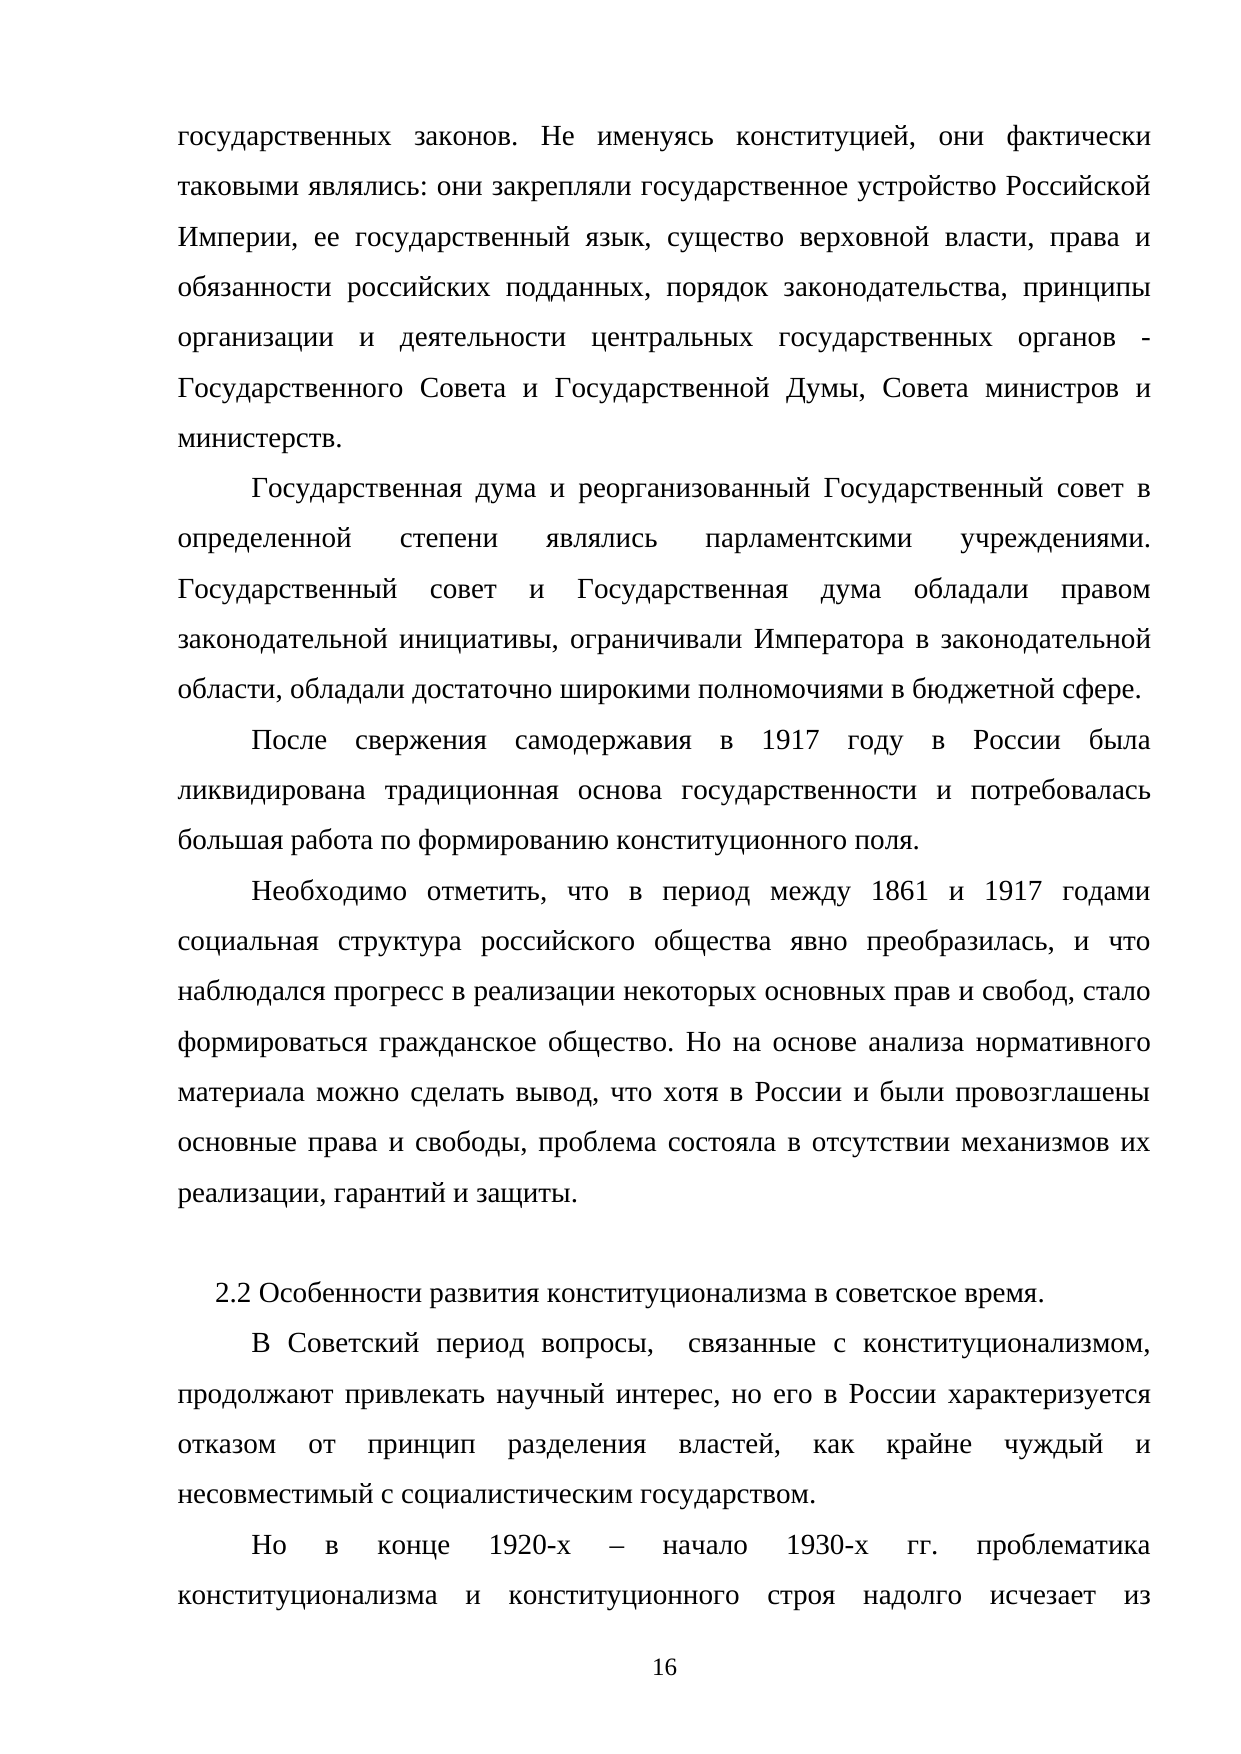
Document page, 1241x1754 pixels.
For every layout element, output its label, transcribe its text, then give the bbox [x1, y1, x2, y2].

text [177, 1527, 1152, 1611]
text Государственная дума и реорганизованный Государственный совет в определенной степени являлись парламентскими учреждениями. Государственный совет и Государственная дума обладали правом законодательной инициативы, ограничивали Императора в законодательной области, обладали достаточно широкими полномочиями в бюджетной сфере. [177, 470, 1152, 705]
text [177, 118, 1152, 453]
text Необходимо отметить, что в период между 1861 и 1917 годами социальная структура российского общества явно преобразилась, и что наблюдался прогресс в реализации некоторых основных прав и свобод, стало формироваться гражданское общество. Но на основе анализа нормативного материала можно сделать вывод, что хотя в России и были провозглашены основные права и свободы, проблема состояла в отсутствии механизмов их реализации, гарантий и защиты. [177, 873, 1152, 1208]
text В Советский период вопросы, связанные с конституционализмом, продолжают привлекать научный интерес, но его в России характеризуется отказом от принцип разделения властей, как крайне чуждый и несовместимый с социалистическим государством. [177, 1326, 1152, 1510]
text 2.2 Особенности развития конституционализма в советское время. [177, 1275, 1152, 1309]
text После свержения самодержавия в 1917 году в России была ликвидирована традиционная основа государственности и потребовалась большая работа по формированию конституционного поля. [177, 722, 1152, 856]
